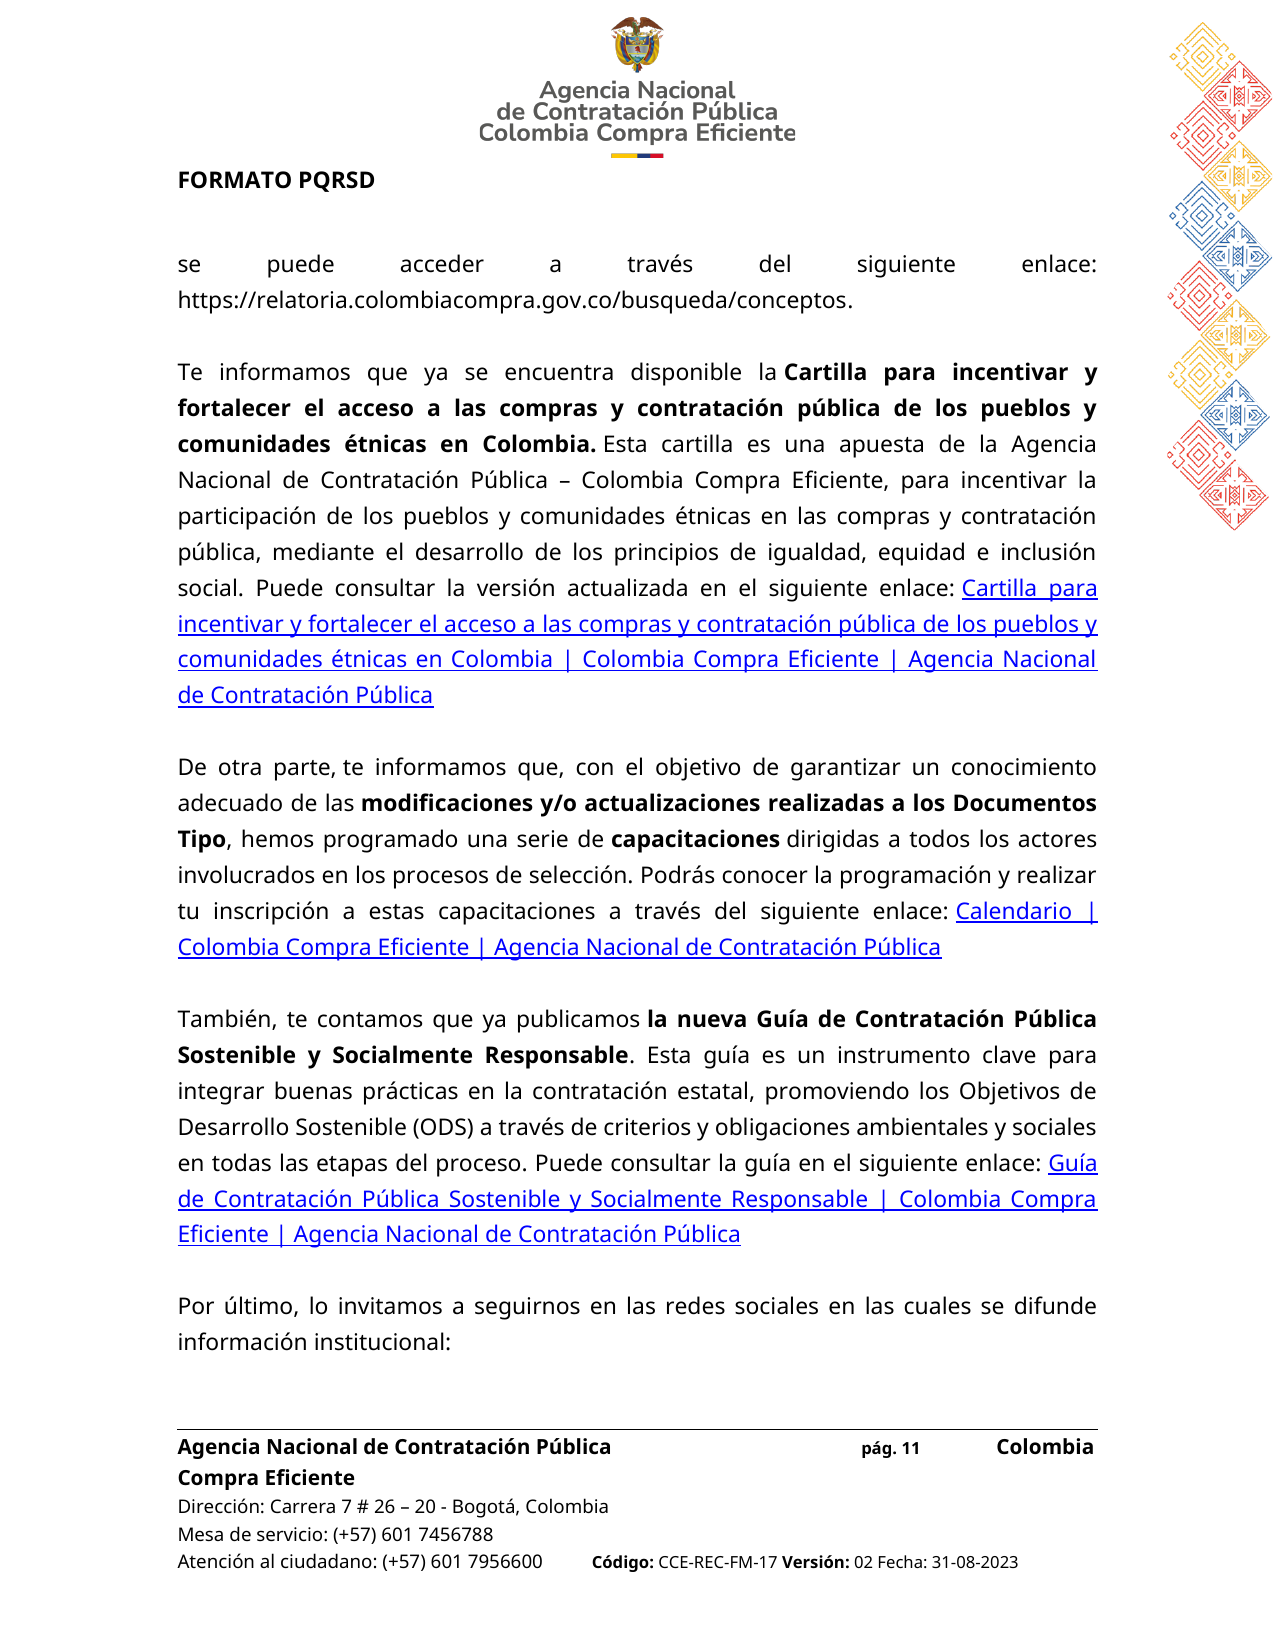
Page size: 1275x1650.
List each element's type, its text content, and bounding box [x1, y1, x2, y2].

picture [479, 17, 796, 158]
text También, te contamos que ya publicamos la nueva Guía de Contratación Pública Sostenible y Socialmente Responsable. Esta guía es un instrumento clave para integrar buenas prácticas en la contratación estatal, promoviendo los Objetivos de Desarrollo Sostenible (ODS) a través de criterios y obligaciones ambientales y sociales en todas las etapas del proceso. Puede consultar la guía en el siguiente enlace: Guía de Contratación Pública Sostenible y Socialmente Responsable | Colombia Compra Eficiente | Agencia Nacional de Contratación Pública [177, 1210, 1098, 1250]
text También, te contamos que ya publicamos la nueva Guía de Contratación Pública Sostenible y Socialmente Responsable. Esta guía es un instrumento clave para integrar buenas prácticas en la contratación estatal, promoviendo los Objetivos de Desarrollo Sostenible (ODS) a través de criterios y obligaciones ambientales y sociales en todas las etapas del proceso. Puede consultar la guía en el siguiente enlace: Guía de Contratación Pública Sostenible y Socialmente Responsable | Colombia Compra Eficiente | Agencia Nacional de Contratación Pública [177, 1003, 1098, 1209]
picture [1165, 22, 1272, 528]
text Te informamos que ya se encuentra disponible la Cartilla para incentivar y fortalecer el acceso a las compras y contratación pública de los pueblos y comunidades étnicas en Colombia. Esta cartilla es una apuesta de la Agencia Nacional de Contratación Pública – Colombia Compra Eficiente, para incentivar la participación de los pueblos y comunidades étnicas en las compras y contratación pública, mediante el desarrollo de los principios de igualdad, equidad e inclusión social. Puede consultar la versión actualizada en el siguiente enlace: Cartilla para incentivar y fortalecer el acceso a las compras y contratación pública de los pueblos y comunidades étnicas en Colombia | Colombia Compra Eficiente | Agencia Nacional de Contratación Pública [177, 320, 1098, 634]
text De otra parte, te informamos que, con el objetivo de garantizar un conocimiento adecuado de las modificaciones y/o actualizaciones realizadas a los Documentos Tipo, hemos programado una serie de capacitaciones dirigidas a todos los actores involucrados en los procesos de selección. Podrás conocer la programación y realizar tu inscripción a estas capacitaciones a través del siguiente enlace: Calendario | Colombia Compra Eficiente | Agencia Nacional de Contratación Pública [177, 751, 1098, 962]
text Por último, lo invitamos a seguirnos en las redes sociales en las cuales se difunde información institucional: [177, 1290, 1098, 1357]
